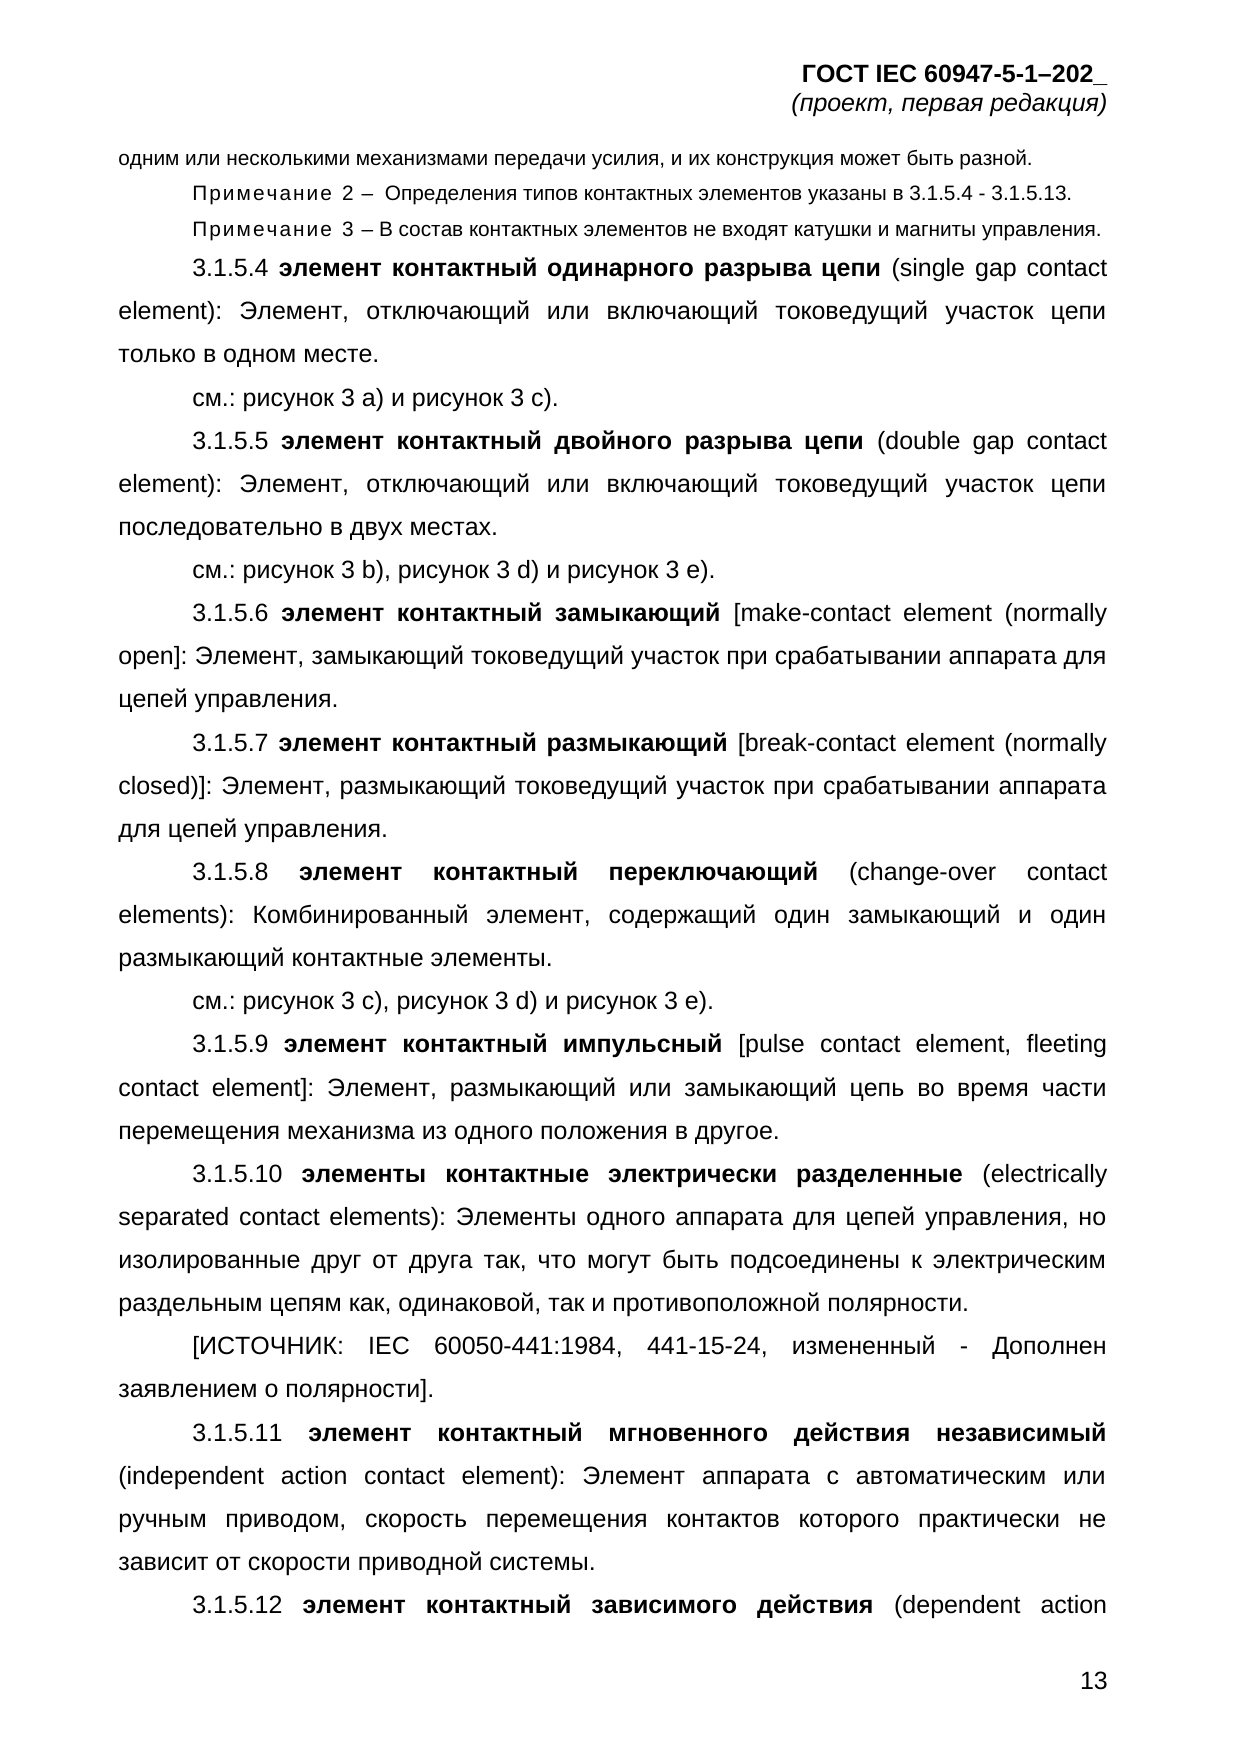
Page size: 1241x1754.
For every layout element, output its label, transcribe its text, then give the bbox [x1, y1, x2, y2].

text см.: рисунок 3 a) и рисунок 3 c). [118, 382, 1107, 411]
text [ИСТОЧНИК: IEC 60050-441:1984, 441-15-24, измененный - Дополнен заявлением о полярности]. [118, 1331, 1107, 1403]
text 3.1.5.9 элемент контактный импульсный [pulse contact element, fleeting contact element]: Элемент, размыкающий или замыкающий цепь во время части перемещения механизма из одного положения в другое. [118, 1029, 1107, 1144]
text Примечание 2 – Определения типов контактных элементов указаны в 3.1.5.4 - 3.1.5.13. [118, 181, 1107, 205]
text 3.1.5.11 элемент контактный мгновенного действия независимый (independent action contact element): Элемент аппарата с автоматическим или ручным приводом, скорость перемещения контактов которого практически не зависит от скорости приводной системы. [118, 1417, 1107, 1576]
text см.: рисунок 3 b), рисунок 3 d) и рисунок 3 e). [118, 555, 1107, 584]
text 3.1.5.10 элементы контактные электрически разделенные (electrically separated contact elements): Элементы одного аппарата для цепей управления, но изолированные друг от друга так, что могут быть подсоединены к электрическим раздельным цепям как, одинаковой, так и противоположной полярности. [118, 1159, 1107, 1317]
text 3.1.5.4 элемент контактный одинарного разрыва цепи (single gap contact element): Элемент, отключающий или включающий токоведущий участок цепи только в одном месте. [118, 253, 1107, 368]
text см.: рисунок 3 c), рисунок 3 d) и рисунок 3 e). [118, 986, 1107, 1015]
text 3.1.5.7 элемент контактный размыкающий [break-contact element (normally closed)]: Элемент, размыкающий токоведущий участок при срабатывании аппарата для цепей управления. [118, 727, 1107, 842]
text 3.1.5.8 элемент контактный переключающий (change-over contact elements): Комбинированный элемент, содержащий один замыкающий и один размыкающий контактные элементы. [118, 857, 1107, 972]
text Примечание 3 – В состав контактных элементов не входят катушки и магниты управления. [118, 217, 1107, 241]
text 3.1.5.6 элемент контактный замыкающий [make-contact element (normally open]: Элемент, замыкающий токоведущий участок при срабатывании аппарата для цепей управления. [118, 598, 1107, 713]
text 3.1.5.5 элемент контактный двойного разрыва цепи (double gap contact element): Элемент, отключающий или включающий токоведущий участок цепи последовательно в двух местах. [118, 426, 1107, 541]
